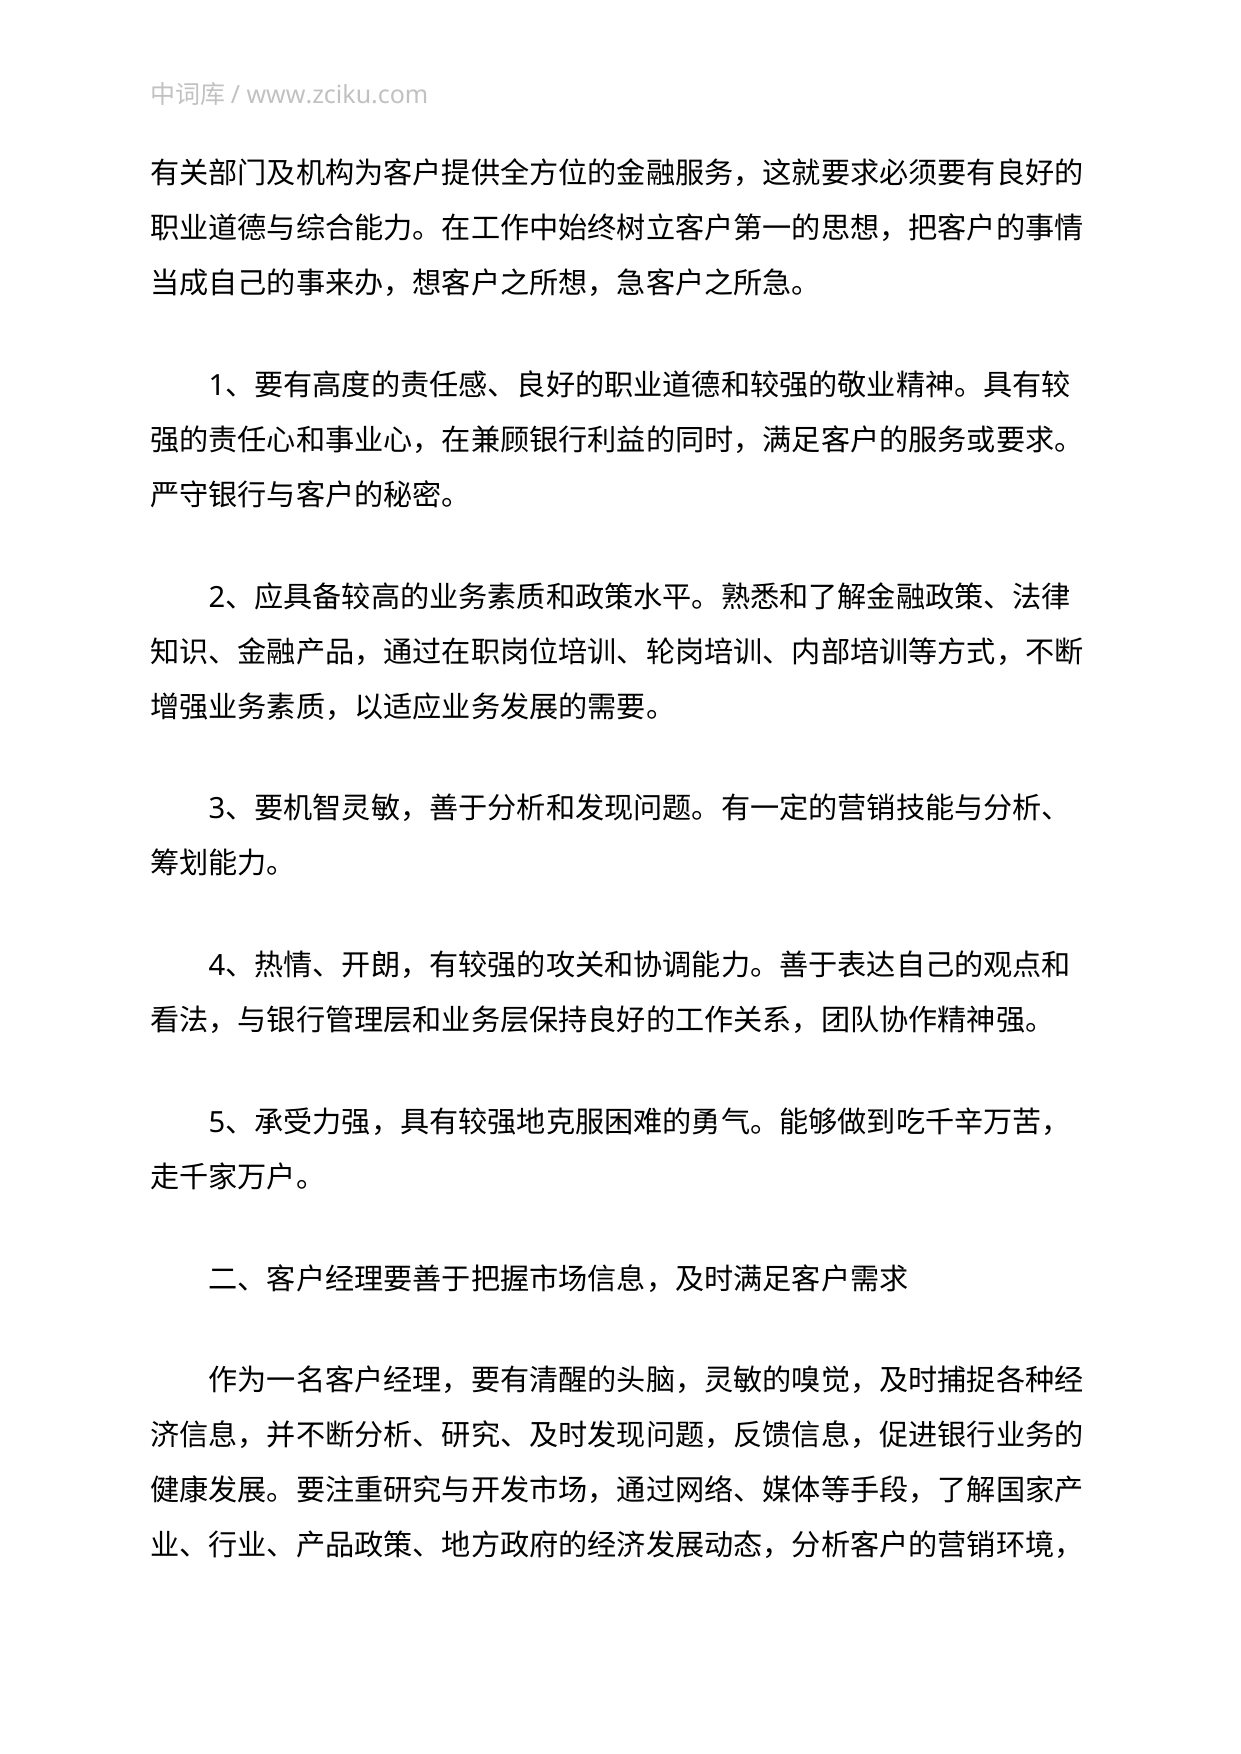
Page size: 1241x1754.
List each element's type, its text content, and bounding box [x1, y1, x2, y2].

text 2、应具备较高的业务素质和政策水平。熟悉和了解金融政策、法律知识、金融产品，通过在职岗位培训、轮岗培训、内部培训等方式，不断增强业务素质，以适应业务发展的需要。 [150, 573, 1090, 725]
text 1、要有高度的责任感、良好的职业道德和较强的敬业精神。具有较强的责任心和事业心，在兼顾银行利益的同时，满足客户的服务或要求。严守银行与客户的秘密。 [150, 362, 1090, 514]
text 4、热情、开朗，有较强的攻关和协调能力。善于表达自己的观点和看法，与银行管理层和业务层保持良好的工作关系，团队协作精神强。 [150, 942, 1090, 1039]
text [150, 1357, 1090, 1564]
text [150, 150, 1090, 302]
text 5、承受力强，具有较强地克服困难的勇气。能够做到吃千辛万苦，走千家万户。 [150, 1098, 1090, 1196]
text 3、要机智灵敏，善于分析和发现问题。有一定的营销技能与分析、筹划能力。 [150, 785, 1090, 882]
text 二、客户经理要善于把握市场信息，及时满足客户需求 [150, 1255, 1090, 1297]
